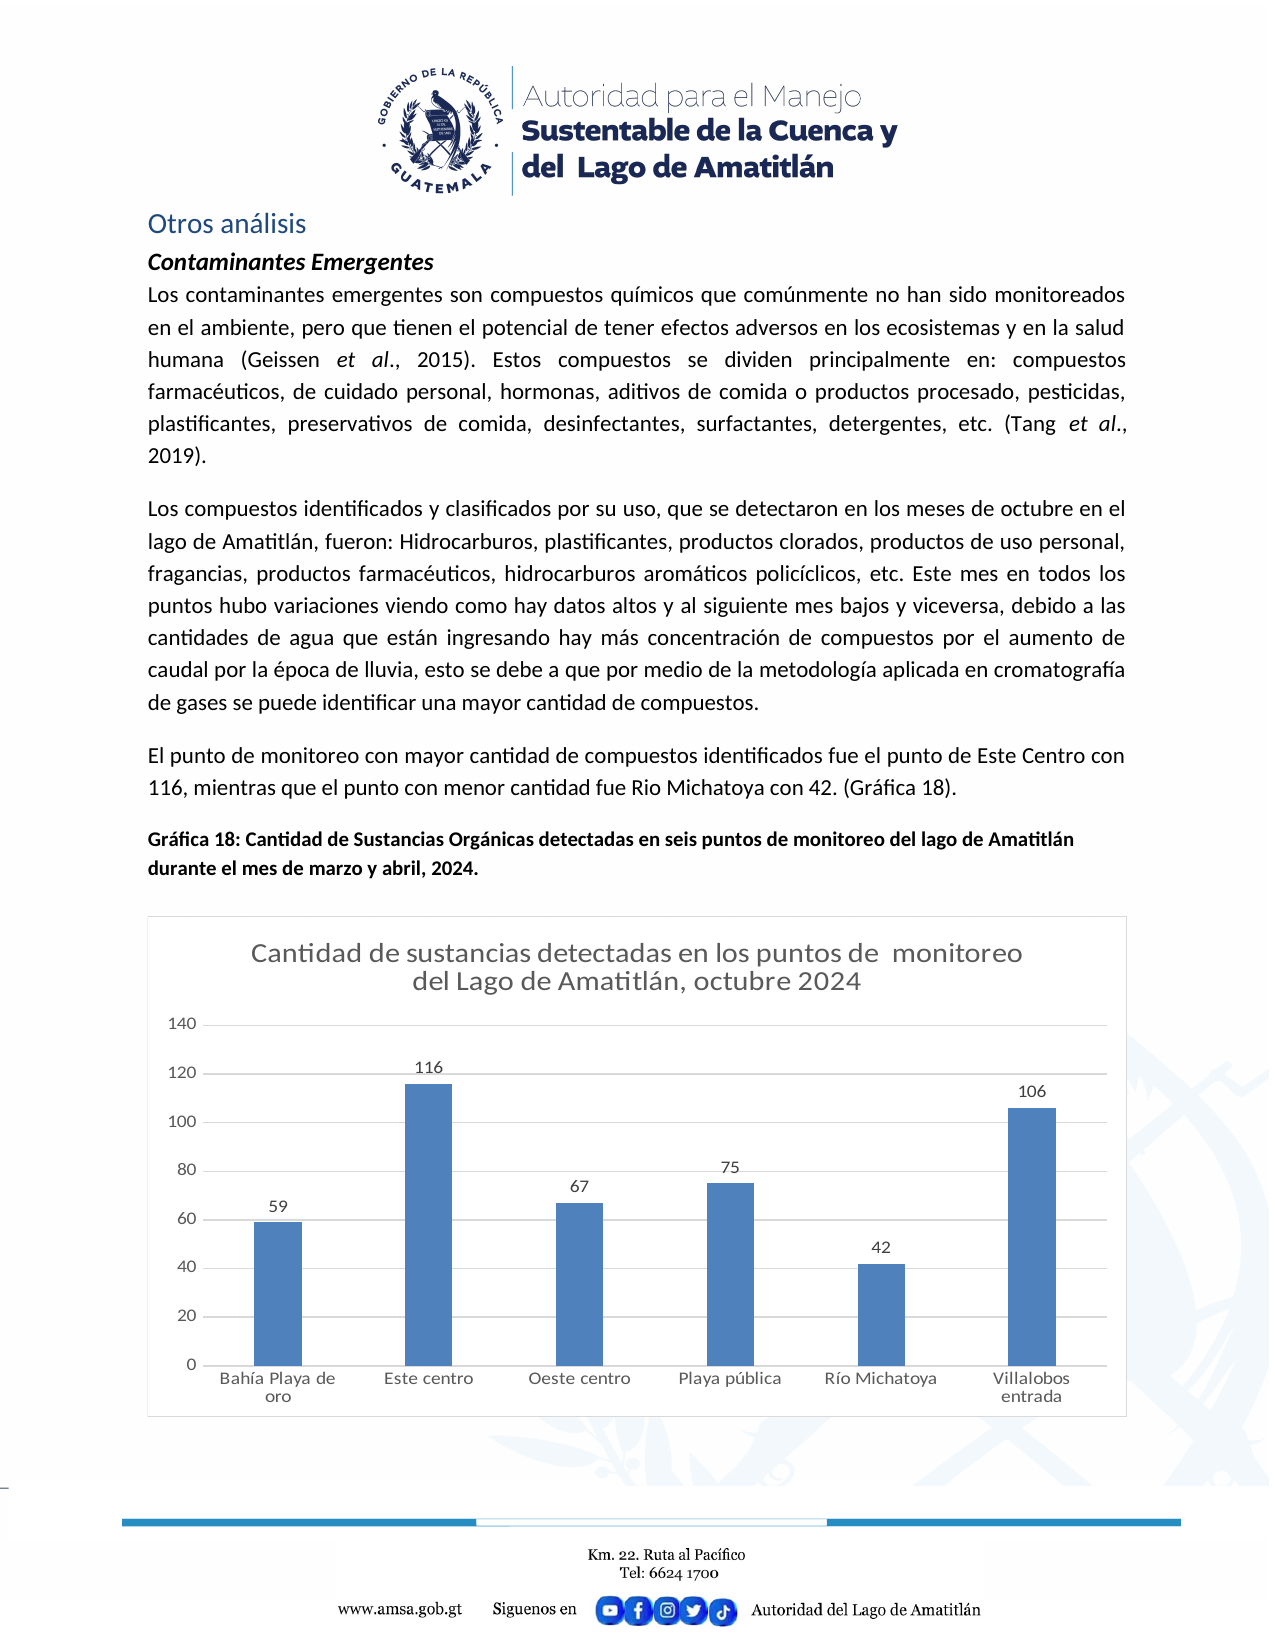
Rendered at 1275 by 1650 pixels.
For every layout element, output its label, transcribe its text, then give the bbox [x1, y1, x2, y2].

picture [0, 5, 1275, 1629]
text Los compuestos identificados y clasificados por su uso, que se detectaron en los meses de octubre en el lago de Amatitlán, fueron: Hidrocarburos, plastificantes, productos clorados, productos de uso personal, fragancias, productos farmacéuticos, hidrocarburos aromáticos policíclicos, etc. Este mes en todos los puntos hubo variaciones viendo como hay datos altos y al siguiente mes bajos y viceversa, debido a las cantidades de agua que están ingresando hay más concentración de compuestos por el aumento de caudal por la época de lluvia, esto se debe a que por medio de la metodología aplicada en cromatografía de gases se puede identificar una mayor cantidad de compuestos. [148, 494, 1127, 716]
text El punto de monitoreo con mayor cantidad de compuestos identificados fue el punto de Este Centro con 116, mientras que el punto con menor cantidad fue Rio Michatoya con 42. (Gráfica 18). [148, 741, 1127, 801]
text Gráfica 18: Cantidad de Sustancias Orgánicas detectadas en seis puntos de monitoreo del lago de Amatitlán durante el mes de marzo y abril, 2024. [148, 826, 1127, 881]
subtitle Otros análisis [148, 205, 1127, 240]
subtitle Contaminantes Emergentes [148, 246, 1127, 276]
text Los contaminantes emergentes son compuestos químicos que comúnmente no han sido monitoreados en el ambiente, pero que tienen el potencial de tener efectos adversos en los ecosistemas y en la salud humana (Geissen et al., 2015). Estos compuestos se dividen principalmente en: compuestos farmacéuticos, de cuidado personal, hormonas, aditivos de comida o productos procesado, pesticidas, plastificantes, preservativos de comida, desinfectantes, surfactantes, detergentes, etc. (Tang et al., 2019). [148, 281, 1127, 469]
